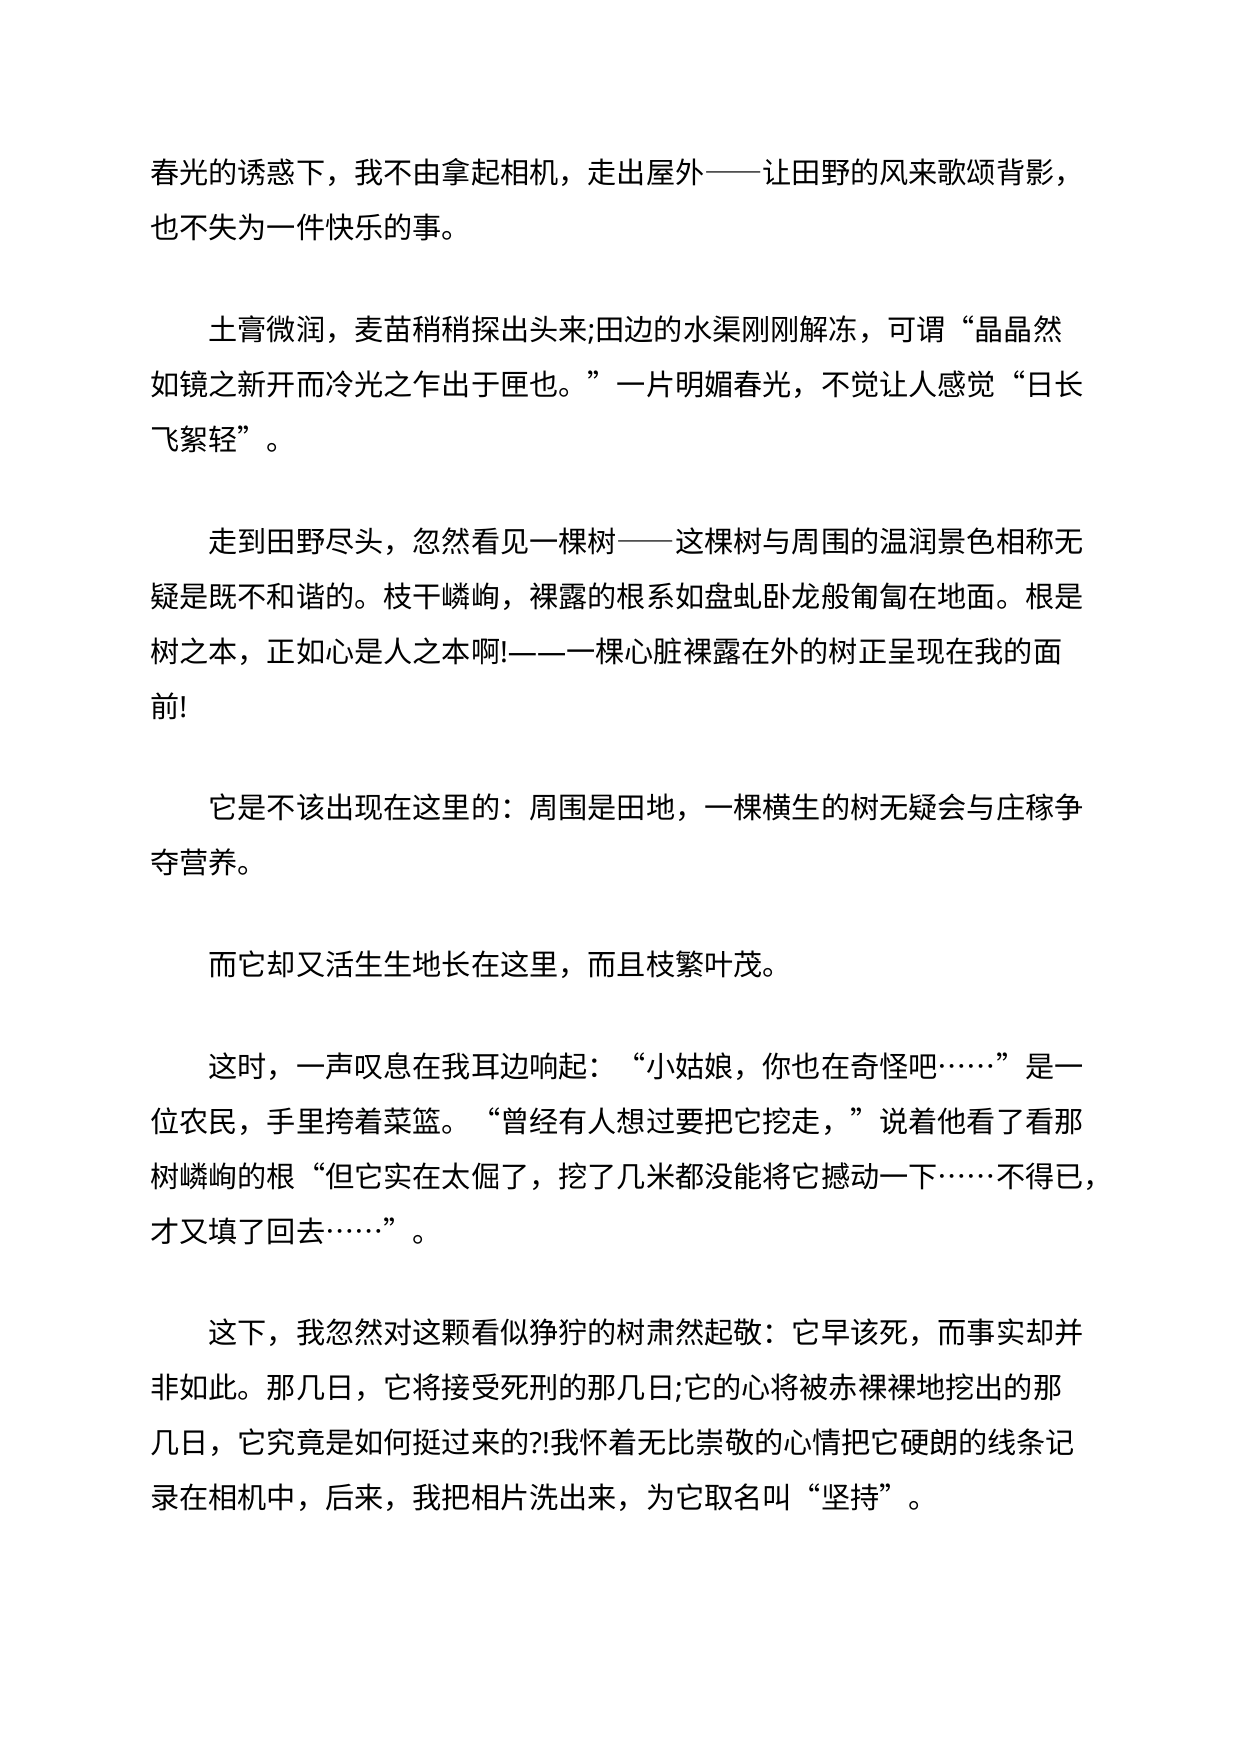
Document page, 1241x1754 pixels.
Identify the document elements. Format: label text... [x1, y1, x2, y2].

text 土膏微润，麦苗稍稍探出头来;田边的水渠刚刚解冻，可谓“晶晶然如镜之新开而冷光之乍出于匣也。”一片明媚春光，不觉让人感觉“日长飞絮轻”。 [150, 307, 1090, 459]
text 而它却又活生生地长在这里，而且枝繁叶茂。 [150, 942, 1090, 984]
text 这下，我忽然对这颗看似狰狞的树肃然起敬：它早该死，而事实却并非如此。那几日，它将接受死刑的那几日;它的心将被赤裸裸地挖出的那几日，它究竟是如何挺过来的?!我怀着无比崇敬的心情把它硬朗的线条记录在相机中，后来，我把相片洗出来，为它取名叫“坚持”。 [150, 1310, 1090, 1517]
text 它是不该出现在这里的：周围是田地，一棵横生的树无疑会与庄稼争夺营养。 [150, 785, 1090, 882]
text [150, 150, 1090, 247]
text 走到田野尽头，忽然看见一棵树——这棵树与周围的温润景色相称无疑是既不和谐的。枝干嶙峋，裸露的根系如盘虬卧龙般匍匐在地面。根是树之本，正如心是人之本啊!——一棵心脏裸露在外的树正呈现在我的面前! [150, 518, 1090, 726]
text 这时，一声叹息在我耳边响起：“小姑娘，你也在奇怪吧……”是一位农民，手里挎着菜篮。“曾经有人想过要把它挖走，”说着他看了看那树嶙峋的根“但它实在太倔了，挖了几米都没能将它撼动一下……不得已，才又填了回去……”。 [150, 1043, 1090, 1251]
